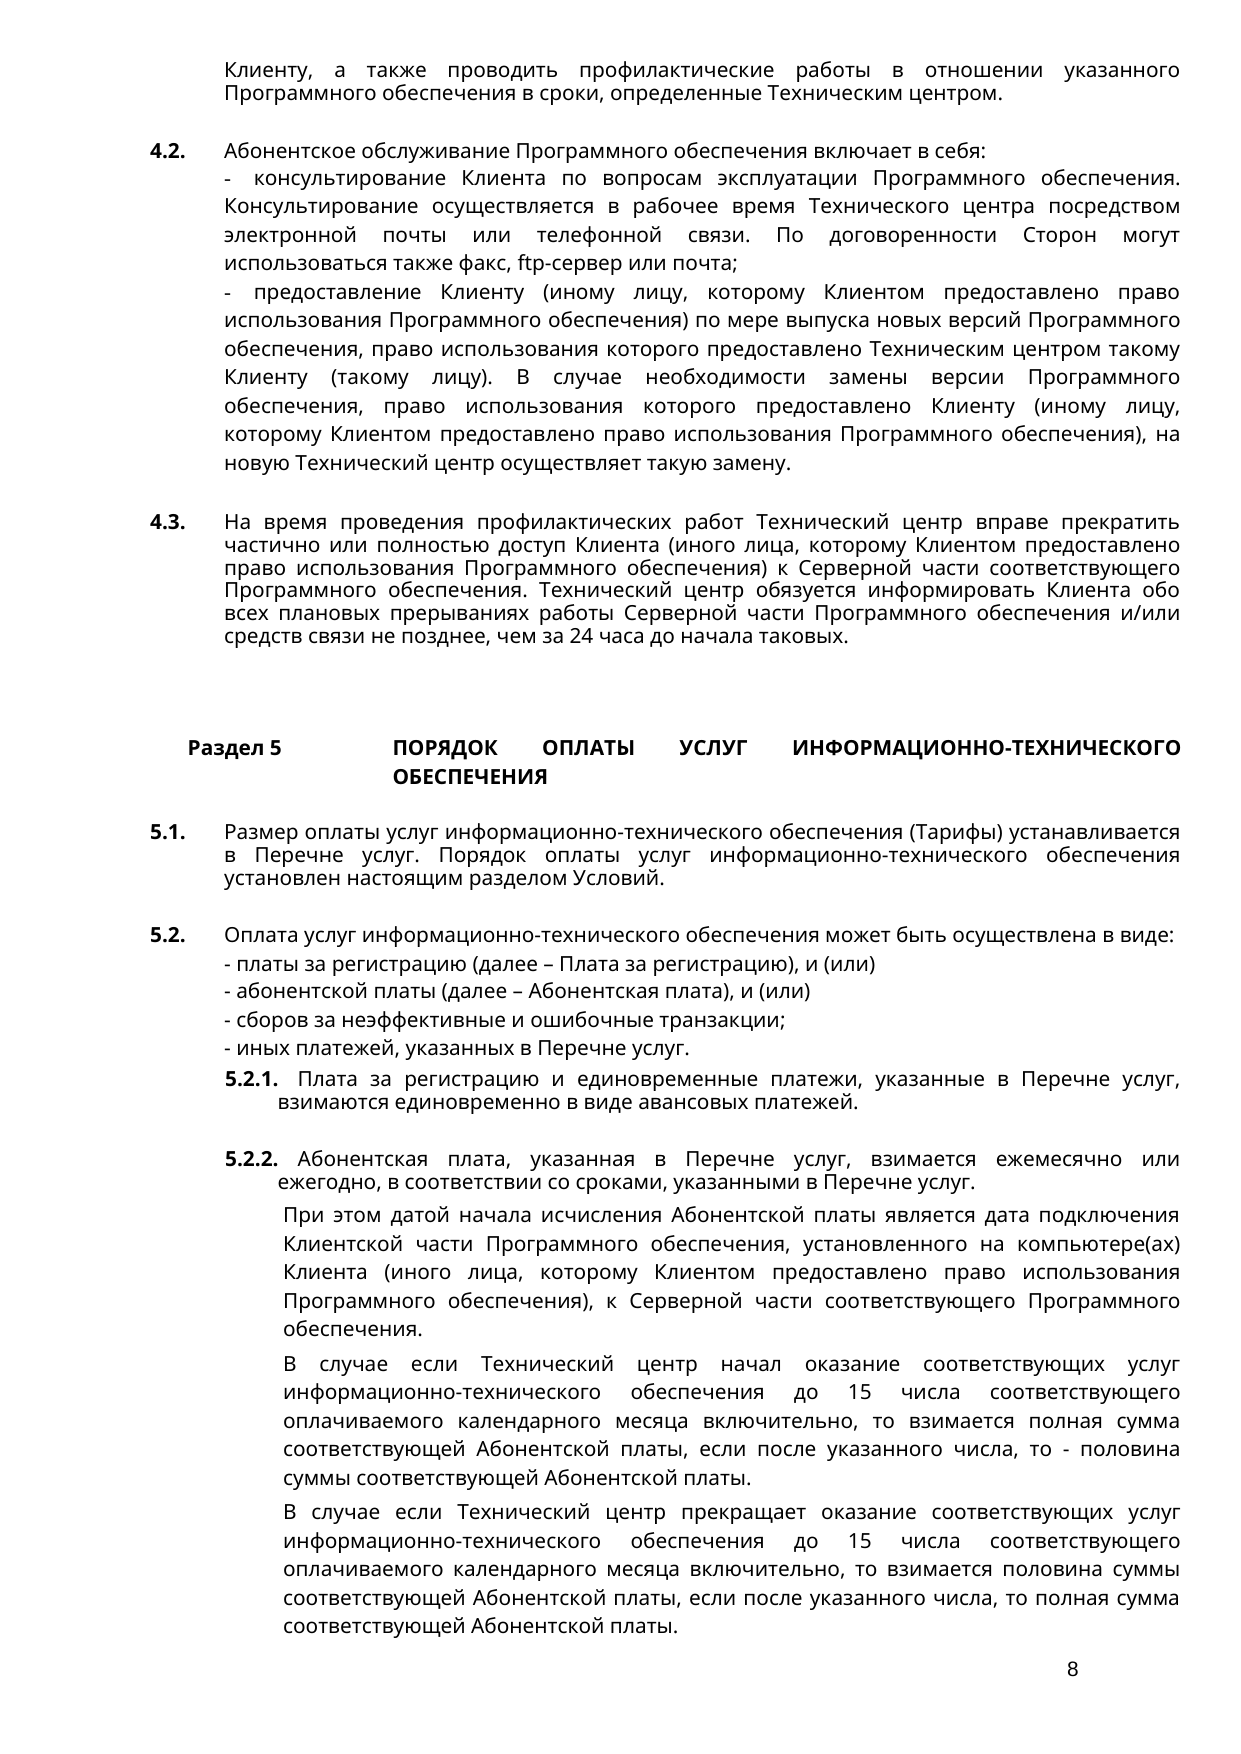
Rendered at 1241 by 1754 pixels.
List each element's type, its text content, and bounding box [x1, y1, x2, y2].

text При этом датой начала исчисления Абонентской платы является дата подключения Клиентской части Программного обеспечения, установленного на компьютере(ах) Клиента (иного лица, которому Клиентом предоставлено право использования Программного обеспечения), к Серверной части соответствующего Программного обеспечения. [283, 1200, 1181, 1343]
text В случае если Технический центр прекращает оказание соответствующих услуг информационно-технического обеспечения до 15 числа соответствующего оплачиваемого календарного месяца включительно, то взимается половина суммы соответствующей Абонентской платы, если после указанного числа, то полная сумма соответствующей Абонентской платы. [283, 1497, 1181, 1639]
text - абонентской платы (далее – Абонентская плата), и (или) [224, 976, 1181, 1005]
text - сборов за неэффективные и ошибочные транзакции; [224, 1005, 1181, 1033]
list ПОРЯДОК ОПЛАТЫ УСЛУГ ИНФОРМАЦИОННО-ТЕХНИЧЕСКОГО ОБЕСПЕЧЕНИЯ [187, 733, 1181, 790]
text - платы за регистрацию (далее – Плата за регистрацию), и (или) [224, 953, 1181, 976]
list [150, 59, 1181, 105]
list Абонентское обслуживание Программного обеспечения включает в себя: [150, 140, 1181, 163]
list Оплата услуг информационно-технического обеспечения может быть осуществлена в виде: [150, 924, 1181, 947]
text В случае если Технический центр начал оказание соответствующих услуг информационно-технического обеспечения до 15 числа соответствующего оплачиваемого календарного месяца включительно, то взимается полная сумма соответствующей Абонентской платы, если после указанного числа, то - половина суммы соответствующей Абонентской платы. [283, 1349, 1181, 1491]
text - иных платежей, указанных в Перечне услуг. [224, 1033, 1181, 1062]
list Размер оплаты услуг информационно-технического обеспечения (Тарифы) устанавливается в Перечне услуг. Порядок оплаты услуг информационно-технического обеспечения установлен настоящим разделом Условий. [150, 821, 1181, 889]
list Плата за регистрацию и единовременные платежи, указанные в Перечне услуг, взимаются единовременно в виде авансовых платежей. [225, 1068, 1181, 1114]
list консультирование Клиента по вопросам эксплуатации Программного обеспечения. Консультирование осуществляется в рабочее время Технического центра посредством электронной почты или телефонной связи. По договоренности Сторон могут использоваться также факс, ftp-сервер или почта; [224, 163, 1181, 277]
list На время проведения профилактических работ Технический центр вправе прекратить частично или полностью доступ Клиента (иного лица, которому Клиентом предоставлено право использования Программного обеспечения) к Серверной части соответствующего Программного обеспечения. Технический центр обязуется информировать Клиента обо всех плановых прерываниях работы Серверной части Программного обеспечения и/или средств связи не позднее, чем за 24 часа до начала таковых. [150, 511, 1181, 648]
list Абонентская плата, указанная в Перечне услуг, взимается ежемесячно или ежегодно, в соответствии со сроками, указанными в Перечне услуг. [225, 1148, 1181, 1194]
list предоставление Клиенту (иному лицу, которому Клиентом предоставлено право использования Программного обеспечения) по мере выпуска новых версий Программного обеспечения, право использования которого предоставлено Техническим центром такому Клиенту (такому лицу). В случае необходимости замены версии Программного обеспечения, право использования которого предоставлено Клиенту (иному лицу, которому Клиентом предоставлено право использования Программного обеспечения), на новую Технический центр осуществляет такую замену. [224, 277, 1181, 476]
